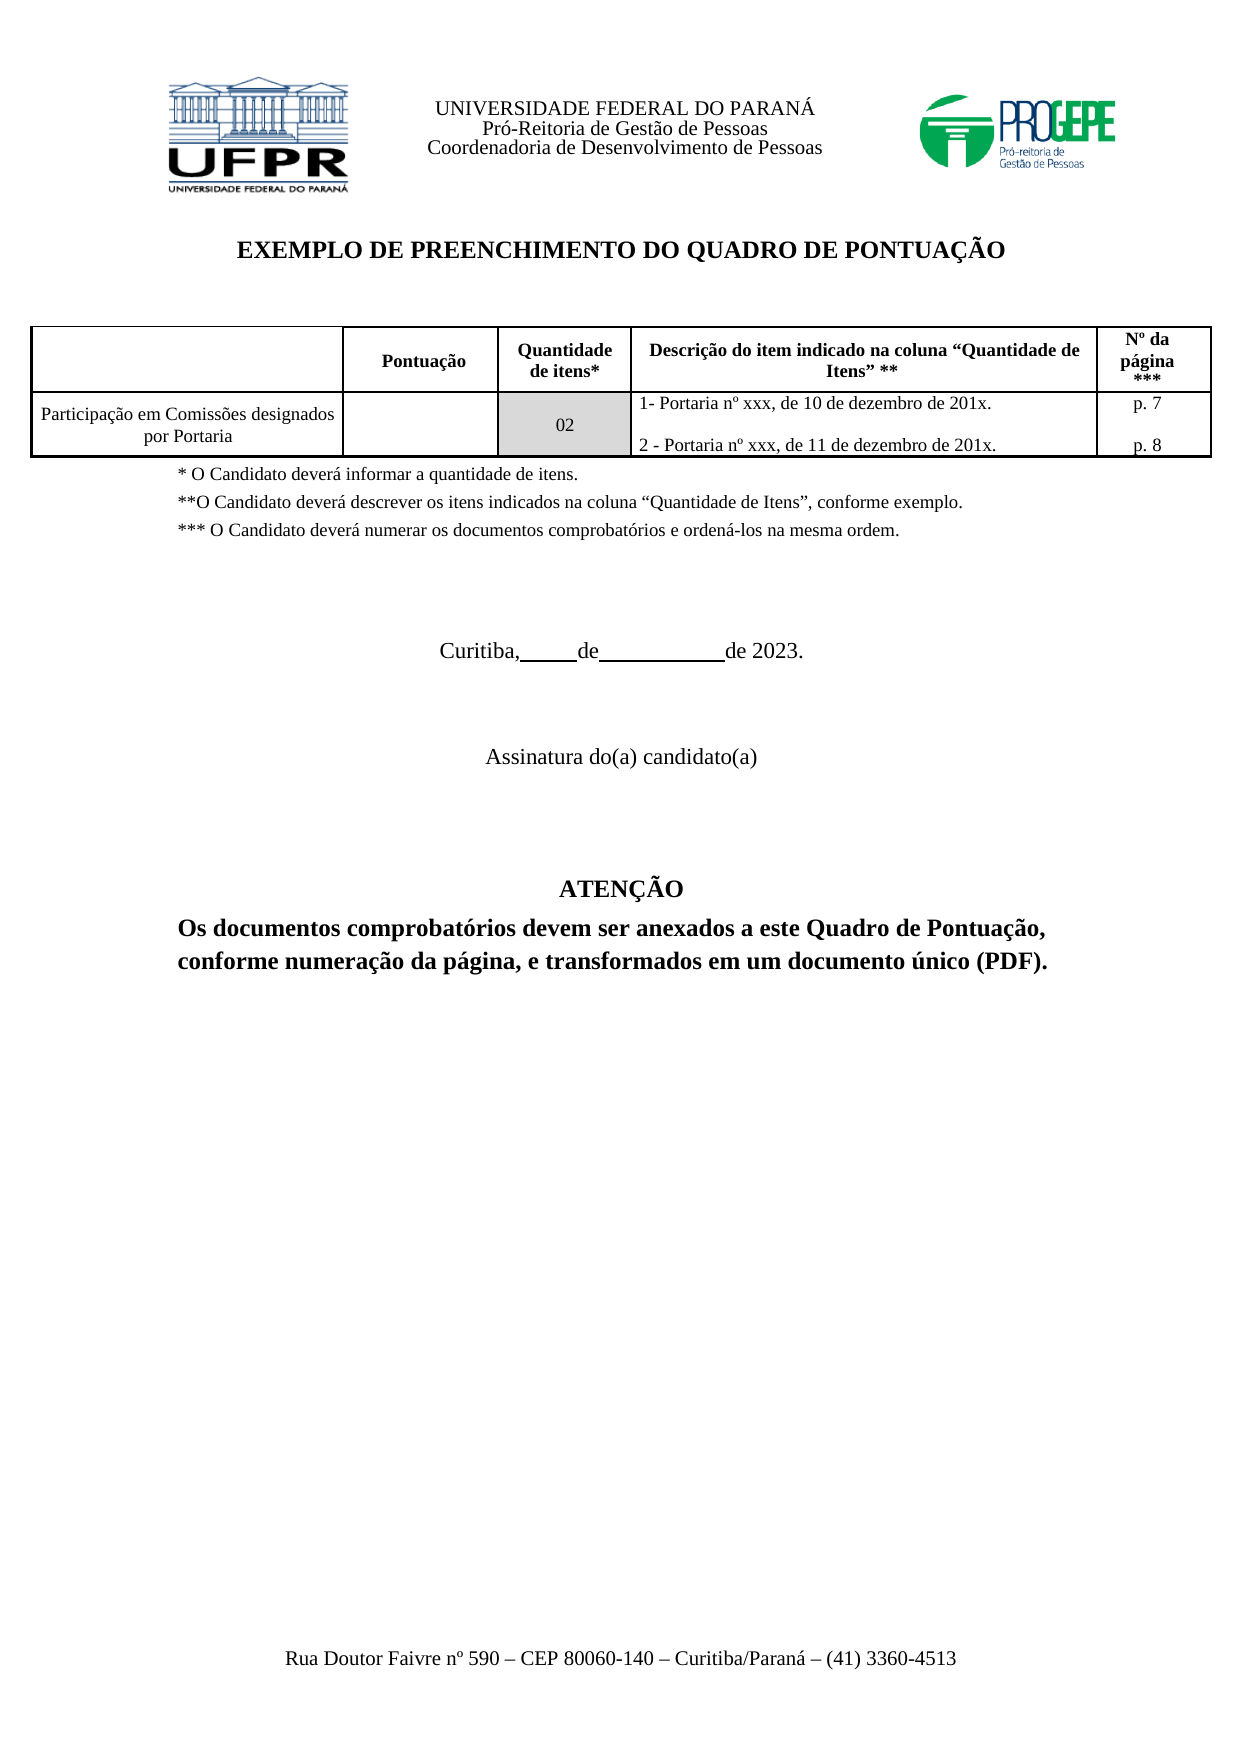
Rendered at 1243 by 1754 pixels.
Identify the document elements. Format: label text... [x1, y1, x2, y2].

table_cell [344, 393, 497, 455]
table_header [33, 327, 342, 391]
subtitle EXEMPLO DE PREENCHIMENTO DO QUADRO DE PONTUAÇÃO [17, 235, 1226, 263]
text **O Candidato deverá descrever os itens indicados na coluna “Quantidade de Itens”, conforme exemplo. [177, 491, 1226, 512]
subtitle ATENÇÃO [17, 874, 1226, 903]
table_cell 1- Portaria nº xxx, de 10 de dezembro de 201x. 2 - Portaria nº xxx, de 11 de dezembro de 201x. [632, 393, 1096, 455]
picture [168, 76, 349, 193]
text Os documentos comprobatórios devem ser anexados a este Quadro de Pontuação, conforme numeração da página, e transformados em um documento único (PDF). [177, 913, 1145, 975]
table_cell 02 [499, 393, 630, 455]
table_header Quantidade de itens* [499, 328, 630, 391]
table_cell Participação em Comissões designados por Portaria [33, 393, 342, 455]
text *** O Candidato deverá numerar os documentos comprobatórios e ordená-los na mesma ordem. [177, 519, 1226, 540]
table_header Pontuação [344, 328, 497, 391]
table_cell p. 7 p. 8 [1098, 393, 1210, 455]
text Assinatura do(a) candidato(a) [17, 743, 1226, 769]
text Curitiba, de de 2023. [17, 637, 1226, 664]
table_header Nº da página *** [1098, 328, 1210, 391]
picture [919, 94, 1116, 168]
text * O Candidato deverá informar a quantidade de itens. [177, 463, 1226, 485]
table_header Descrição do item indicado na coluna “Quantidade de Itens” ** [632, 328, 1096, 391]
